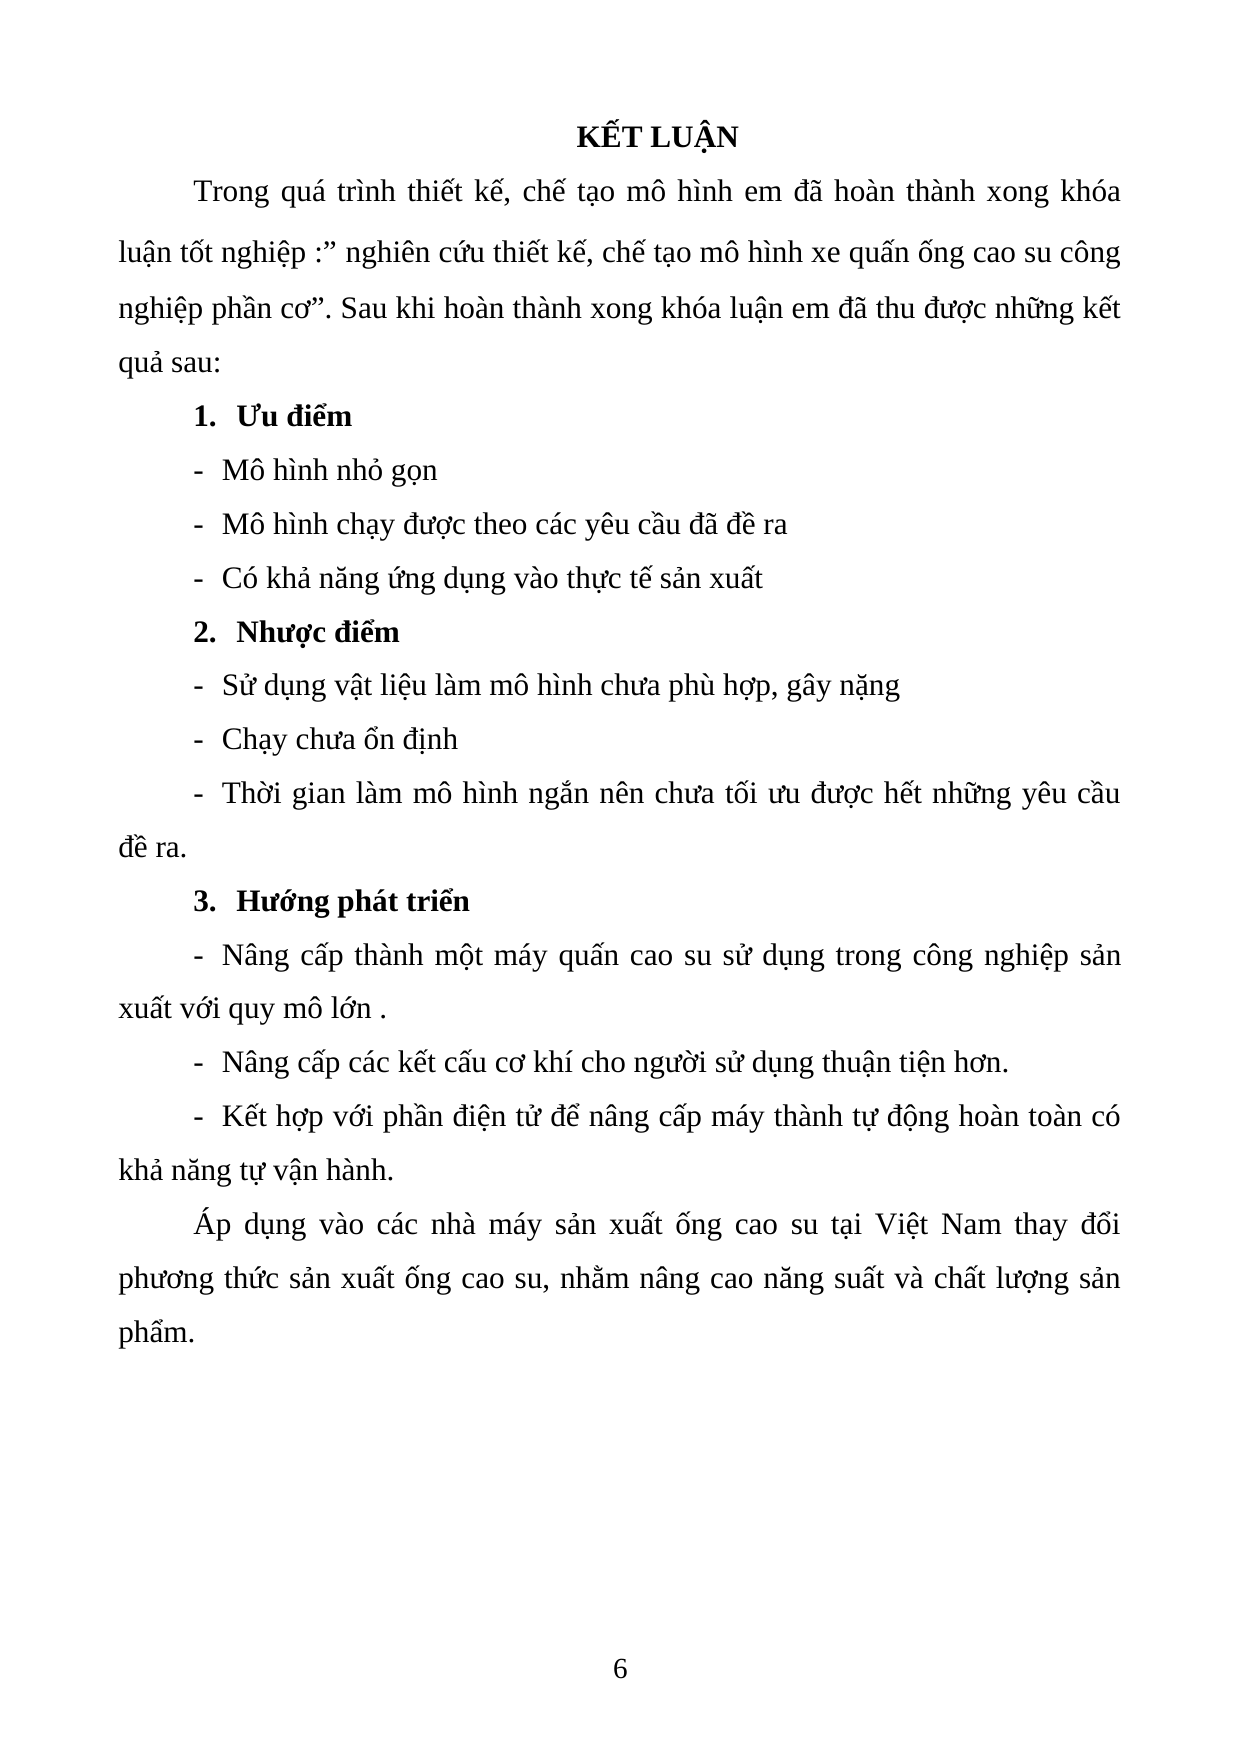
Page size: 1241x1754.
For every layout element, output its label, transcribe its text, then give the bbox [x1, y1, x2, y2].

list Thời gian làm mô hình ngắn nên chưa tối ưu được hết những yêu cầu đề ra. [118, 774, 1122, 864]
list Sử dụng vật liệu làm mô hình chưa phù hợp, gây nặng [118, 667, 1122, 703]
list Có khả năng ứng dụng vào thực tế sản xuất [118, 559, 1122, 595]
list Ưu điểm [118, 397, 1122, 433]
list Mô hình nhỏ gọn [118, 451, 1122, 487]
list Nhược điểm [118, 613, 1122, 649]
text kết luận [118, 118, 1122, 154]
list Chạy chưa ổn định [118, 721, 1122, 756]
list Nâng cấp thành một máy quấn cao su sử dụng trong công nghiệp sản xuất với quy mô lớn . [118, 936, 1122, 1026]
list Nâng cấp các kết cấu cơ khí cho người sử dụng thuận tiện hơn. [118, 1044, 1122, 1079]
list Mô hình chạy được theo các yêu cầu đã đề ra [118, 505, 1122, 541]
list Kết hợp với phần điện tử để nâng cấp máy thành tự động hoàn toàn có khả năng tự vận hành. [118, 1097, 1122, 1187]
text Trong quá trình thiết kế, chế tạo mô hình em đã hoàn thành xong khóa luận tốt nghiệp :” nghiên cứu thiết kế, chế tạo mô hình xe quấn ống cao su công nghiệp phần cơ”. Sau khi hoàn thành xong khóa luận em đã thu được những kết quả sau: [118, 172, 1122, 379]
list Hướng phát triển [118, 882, 1122, 918]
text Áp dụng vào các nhà máy sản xuất ống cao su tại Việt Nam thay đổi phương thức sản xuất ống cao su, nhằm nâng cao năng suất và chất lượng sản phẩm. [118, 1205, 1122, 1349]
